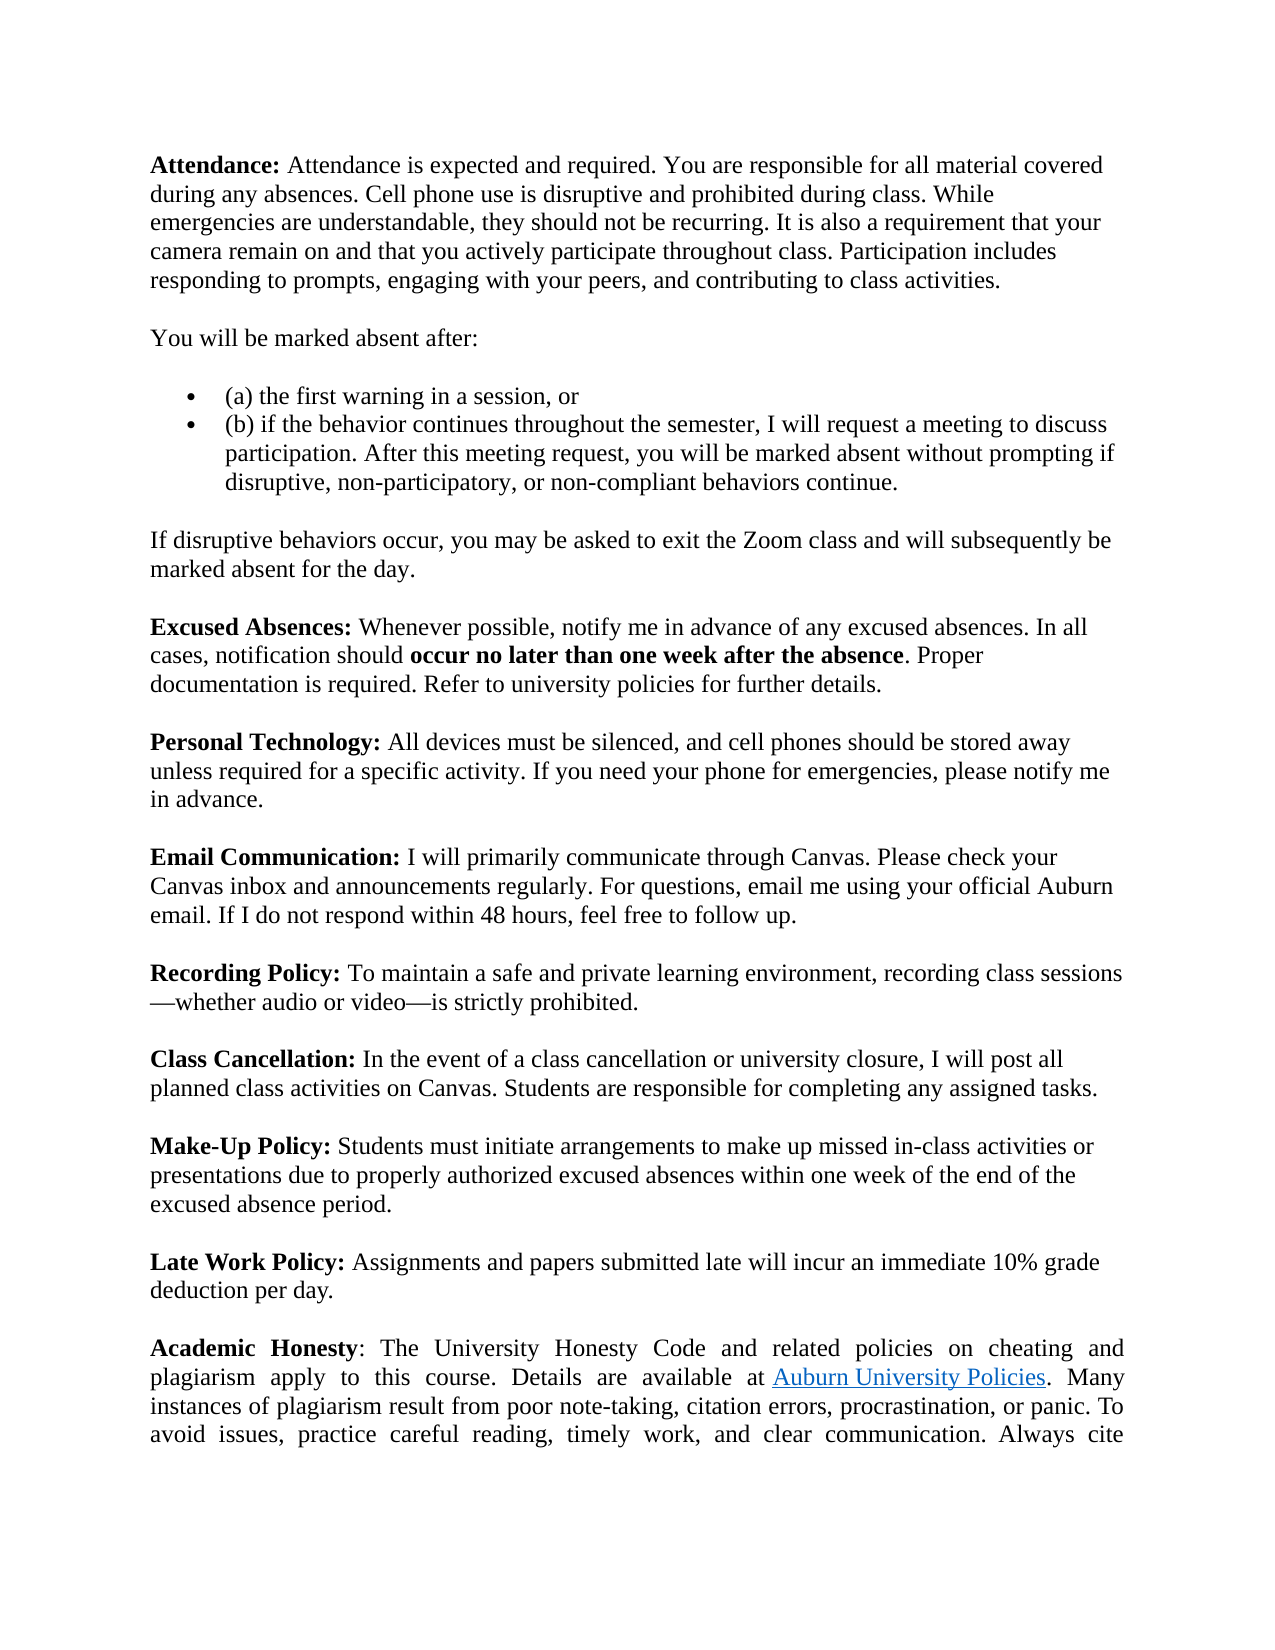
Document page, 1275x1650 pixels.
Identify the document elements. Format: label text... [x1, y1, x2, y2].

text If disruptive behaviors occur, you may be asked to exit the Zoom class and will subsequently be marked absent for the day. [150, 554, 1125, 612]
text Attendance: Attendance is expected and required. You are responsible for all material covered during any absences. Cell phone use is disruptive and prohibited during class. While emergencies are understandable, they should not be recurring. It is also a requirement that your camera remain on and that you actively participate throughout class. Participation includes responding to prompts, engaging with your peers, and contributing to class activities. [150, 150, 1125, 294]
text Email Communication: I will primarily communicate through Canvas. Please check your Canvas inbox and announcements regularly. For questions, email me using your official Auburn email. If I do not respond within 48 hours, feel free to follow up. [150, 872, 1125, 958]
text Class Cancellation: In the event of a class cancellation or university closure, I will post all planned class activities on Canvas. Students are responsible for completing any assigned tasks. [150, 1074, 1125, 1131]
text Excused Absences: Whenever possible, notify me in advance of any excused absences. In all cases, notification should occur no later than one week after the absence. Proper documentation is required. Refer to university policies for further details. [150, 641, 1125, 727]
text Make-Up Policy: Students must initiate arrangements to make up missed in-class activities or presentations due to properly authorized excused absences within one week of the end of the excused absence period. [150, 1160, 1125, 1247]
text Personal Technology: All devices must be silenced, and cell phones should be stored away unless required for a specific activity. If you need your phone for emergencies, please notify me in advance. [150, 756, 1125, 842]
text Recording Policy: To maintain a safe and private learning environment, recording class sessions—whether audio or video—is strictly prohibited. [150, 987, 1125, 1044]
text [150, 1362, 1125, 1477]
list (b) if the behavior continues throughout the semester, I will request a meeting to discuss participation. After this meeting request, you will be marked absent without prompting if disruptive, non-participatory, or non-compliant behaviors continue. [187, 439, 1125, 525]
text Late Work Policy: Assignments and papers submitted late will incur an immediate 10% grade deduction per day. [150, 1276, 1125, 1333]
text You will be marked absent after: [150, 323, 1125, 352]
list (a) the first warning in a session, or [187, 381, 1125, 409]
